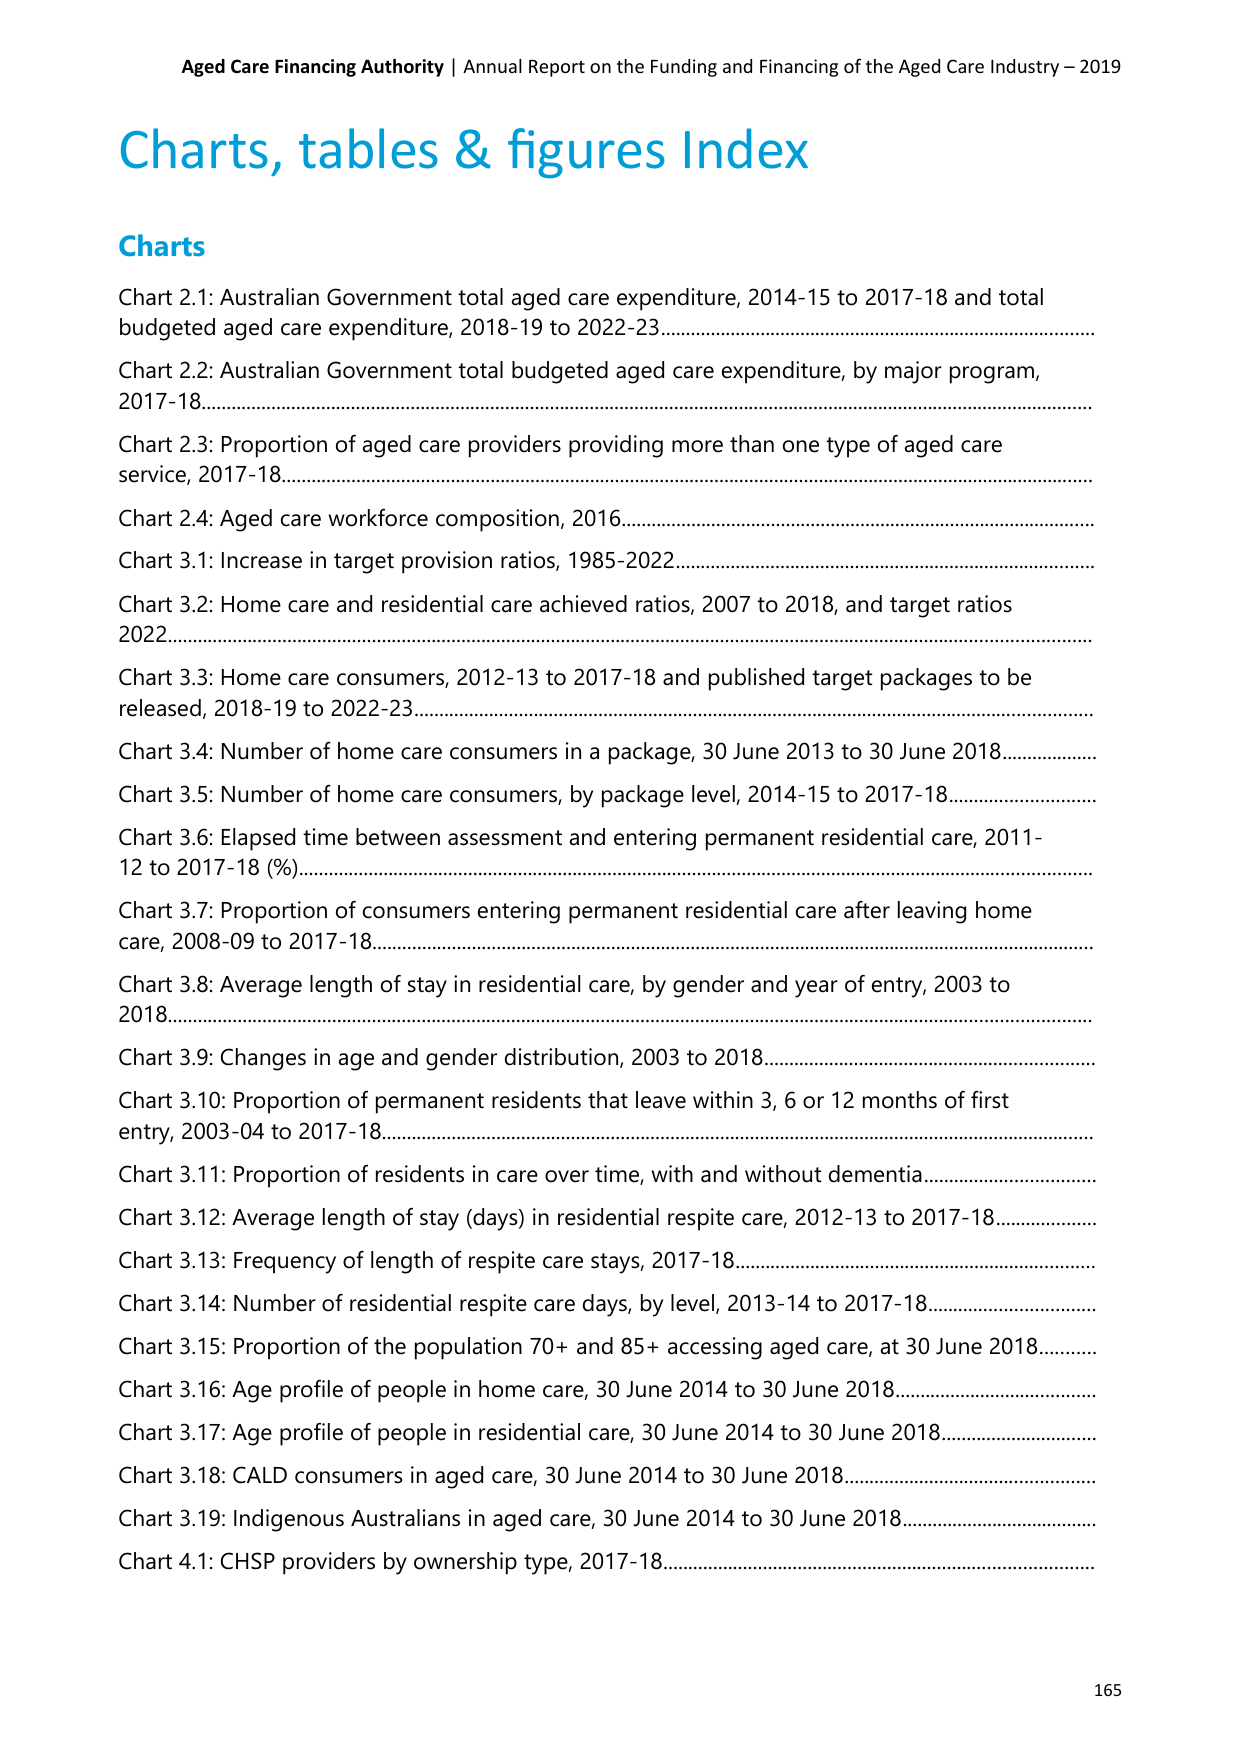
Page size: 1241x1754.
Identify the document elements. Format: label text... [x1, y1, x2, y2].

text Chart 3.15: Proportion of the population 70+ and 85+ accessing aged care, at 30 June 2018 41 [118, 1330, 1063, 1360]
text Chart 3.1: Increase in target provision ratios, 1985-2022 22 [118, 544, 1063, 575]
text Chart 3.9: Changes in age and gender distribution, 2003 to 2018 33 [118, 1041, 1063, 1072]
text Chart 3.19: Indigenous Australians in aged care, 30 June 2014 to 30 June 2018 43 [118, 1502, 1063, 1532]
text Chart 3.17: Age profile of people in residential care, 30 June 2014 to 30 June 2018 42 [118, 1416, 1063, 1446]
text Chart 3.11: Proportion of residents in care over time, with and without dementia 34 [118, 1158, 1063, 1188]
text Chart 2.1: Australian Government total aged care expenditure, 2014-15 to 2017-18 and total budgeted aged care expenditure, 2018-19 to 2022-23 11 [118, 281, 1063, 342]
text Chart 2.3: Proportion of aged care providers providing more than one type of aged care service, 2017-18 15 [118, 428, 1063, 489]
text Chart 3.18: CALD consumers in aged care, 30 June 2014 to 30 June 2018 43 [118, 1459, 1063, 1489]
text Chart 2.2: Australian Government total budgeted aged care expenditure, by major program, 2017-18 12 [118, 354, 1063, 415]
text Chart 3.13: Frequency of length of respite care stays, 2017-18 38 [118, 1244, 1063, 1274]
text Chart 3.14: Number of residential respite care days, by level, 2013-14 to 2017-18 39 [118, 1287, 1063, 1317]
text Chart 3.4: Number of home care consumers in a package, 30 June 2013 to 30 June 2018 26 [118, 734, 1063, 765]
text Chart 3.16: Age profile of people in home care, 30 June 2014 to 30 June 2018 41 [118, 1373, 1063, 1403]
text Chart 3.6: Elapsed time between assessment and entering permanent residential care, 2011-12 to 2017-18 (%) 31 [118, 820, 1063, 881]
text Chart 3.7: Proportion of consumers entering permanent residential care after leaving home care, 2008-09 to 2017-18 32 [118, 894, 1063, 955]
text Chart 2.4: Aged care workforce composition, 2016 17 [118, 501, 1063, 532]
text Chart 3.10: Proportion of permanent residents that leave within 3, 6 or 12 months of first entry, 2003-04 to 2017-18 33 [118, 1084, 1063, 1145]
text Chart 3.2: Home care and residential care achieved ratios, 2007 to 2018, and target ratios 2022 23 [118, 587, 1063, 648]
text Chart 3.8: Average length of stay in residential care, by gender and year of entry, 2003 to 2018 32 [118, 967, 1063, 1028]
subtitle Charts, tables & figures Index [118, 112, 1122, 183]
subtitle Charts [118, 225, 1122, 264]
text Chart 3.5: Number of home care consumers, by package level, 2014-15 to 2017-18 26 [118, 777, 1063, 808]
text Chart 3.12: Average length of stay (days) in residential respite care, 2012-13 to 2017-18 37 [118, 1201, 1063, 1231]
text Chart 4.1: CHSP providers by ownership type, 2017-18 47 [118, 1545, 1063, 1575]
text Chart 3.3: Home care consumers, 2012-13 to 2017-18 and published target packages to be released, 2018-19 to 2022-23 23 [118, 661, 1063, 722]
